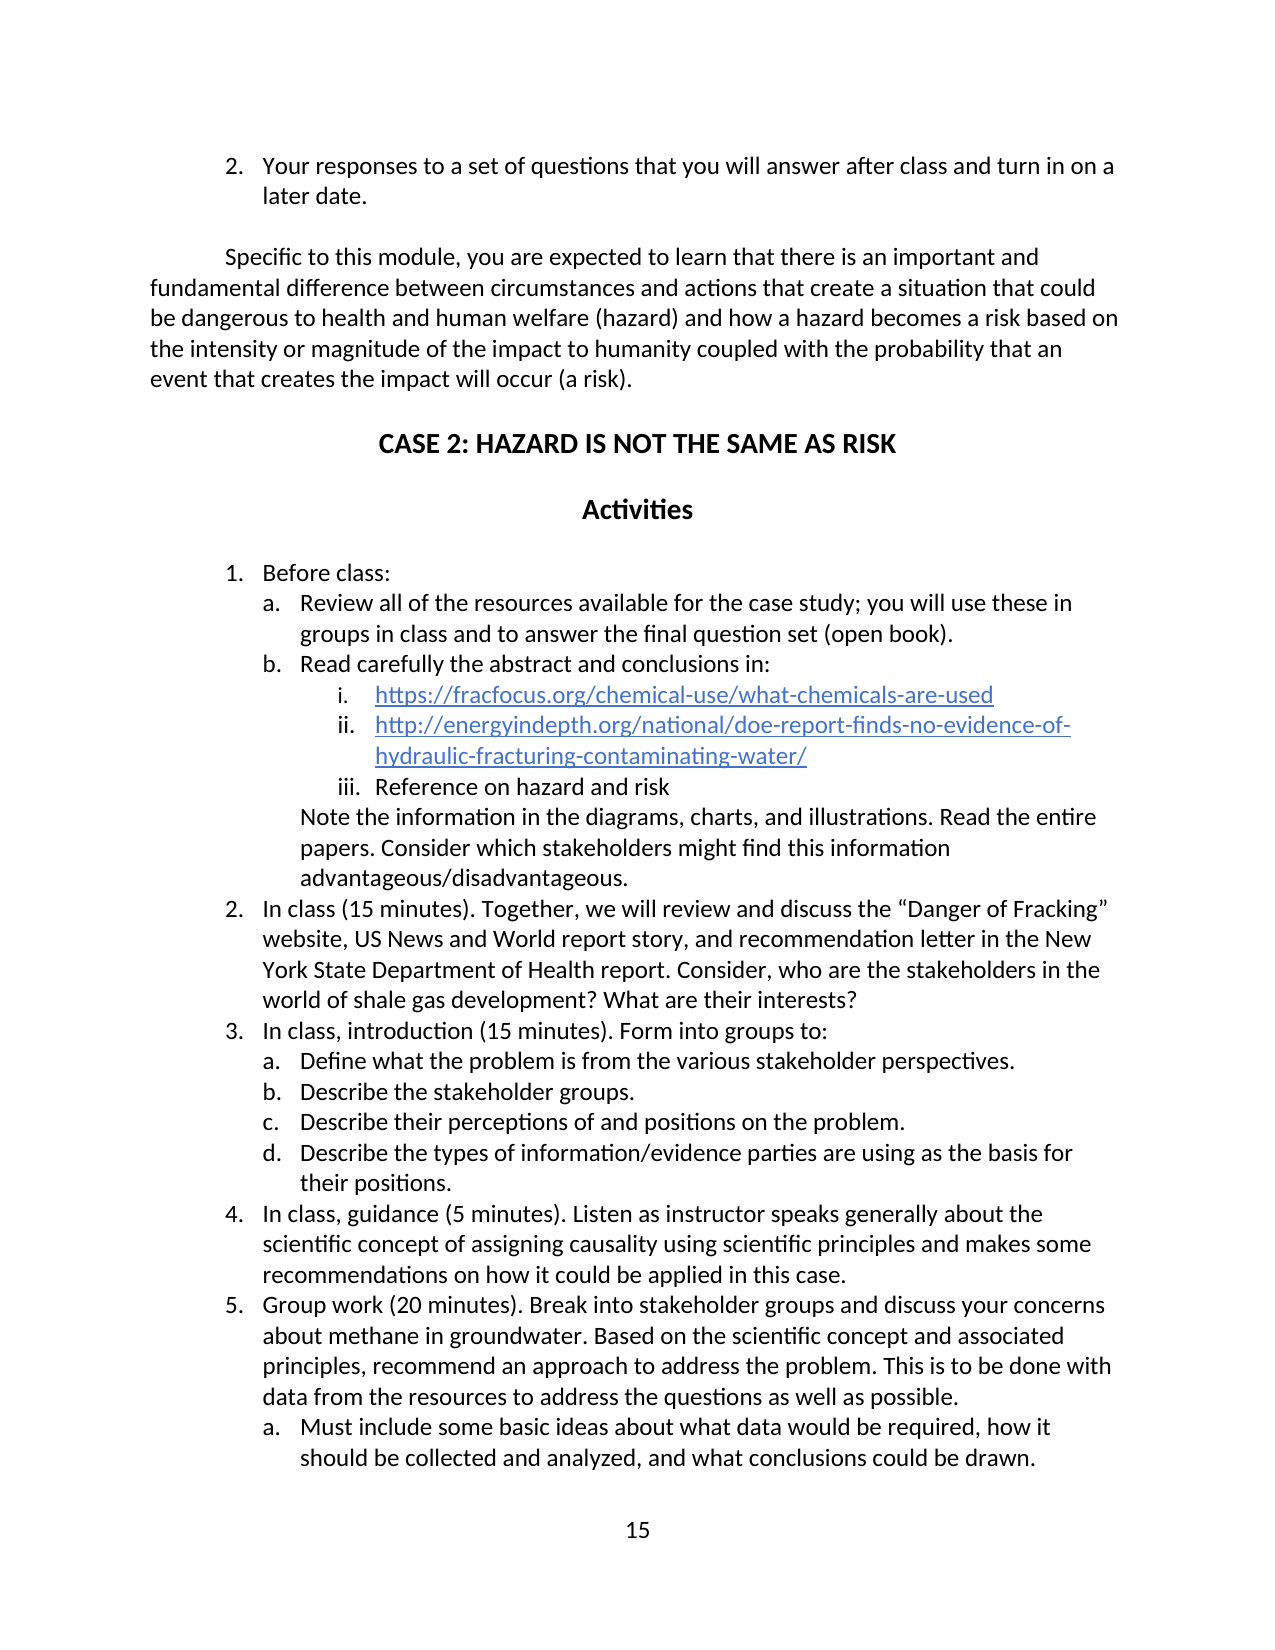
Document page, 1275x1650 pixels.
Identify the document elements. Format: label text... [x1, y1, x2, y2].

text Specific to this module, you are expected to learn that there is an important and fundamental difference between circumstances and actions that create a situation that could be dangerous to health and human welfare (hazard) and how a hazard becomes a risk based on the intensity or magnitude of the impact to humanity coupled with the probability that an event that creates the impact will occur (a risk). [150, 242, 1125, 394]
list Group work (20 minutes). Break into stakeholder groups and discuss your concerns about methane in groundwater. Based on the scientific concept and associated principles, recommend an approach to address the problem. This is to be done with data from the resources to address the questions as well as possible. [225, 1289, 1125, 1412]
list In class (15 minutes). Together, we will review and discuss the “Danger of Fracking” website, US News and World report story, and recommendation letter in the New York State Department of Health report. Consider, who are the stakeholders in the world of shale gas development? What are their interests? [225, 893, 1125, 1015]
list In class, introduction (15 minutes). Form into groups to: [225, 1015, 1125, 1045]
subtitle Activities [150, 491, 1125, 526]
list Describe the types of information/evidence parties are using as the basis for their positions. [262, 1137, 1125, 1198]
list Describe their perceptions of and positions on the problem. [262, 1106, 1125, 1137]
list Define what the problem is from the various stakeholder perspectives. [262, 1045, 1125, 1076]
list Reference on hazard and risk [337, 771, 1125, 801]
text Case 2: Hazard is not the Same as Risk [150, 425, 1125, 460]
list Must include some basic ideas about what data would be required, how it should be collected and analyzed, and what conclusions could be drawn. [262, 1412, 1125, 1473]
list Your responses to a set of questions that you will answer after class and turn in on a later date. [225, 150, 1125, 211]
list Before class: [225, 557, 1125, 587]
list Note the information in the diagrams, charts, and illustrations. Read the entire papers. Consider which stakeholders might find this information advantageous/disadvantageous. [300, 801, 1125, 893]
list Read carefully the abstract and conclusions in: [262, 648, 1125, 679]
list Review all of the resources available for the case study; you will use these in groups in class and to answer the final question set (open book). [262, 587, 1125, 648]
list https://fracfocus.org/chemical-use/what-chemicals-are-used [337, 679, 1125, 709]
list In class, guidance (5 minutes). Listen as instructor speaks generally about the scientific concept of assigning causality using scientific principles and makes some recommendations on how it could be applied in this case. [225, 1198, 1125, 1289]
list http://energyindepth.org/national/doe-report-finds-no-evidence-of-hydraulic-fracturing-contaminating-water/ [337, 709, 1125, 771]
list Describe the stakeholder groups. [262, 1076, 1125, 1106]
